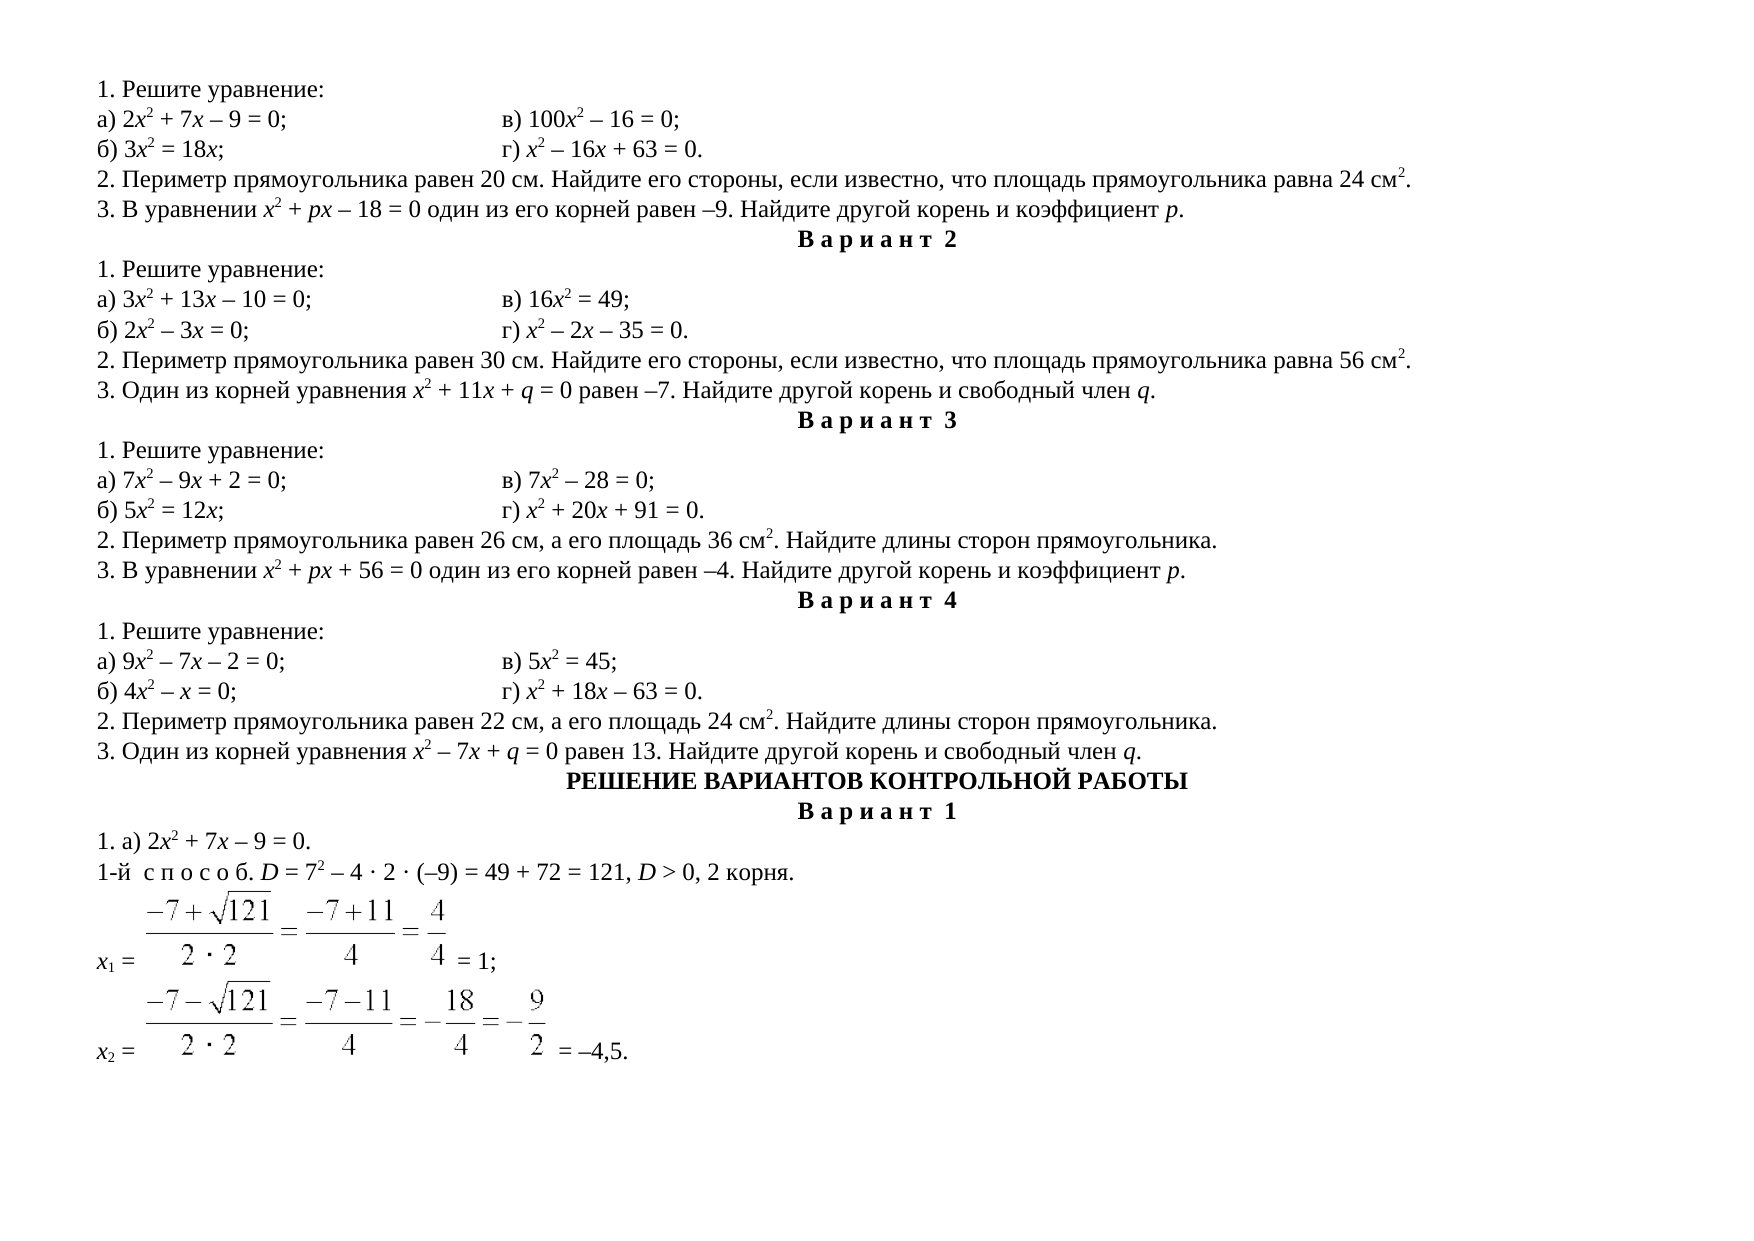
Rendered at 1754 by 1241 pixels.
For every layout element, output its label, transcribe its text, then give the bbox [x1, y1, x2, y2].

text 1. а) 2х2 + 7х – 9 = 0. [59, 826, 1695, 855]
text 1. Решите уравнение: [59, 616, 1695, 644]
text 3. В уравнении х2 + рх + 56 = 0 один из его корней равен –4. Найдите другой корень и коэффициент р. [59, 556, 1695, 584]
text б) 4х2 – х = 0; г) х2 + 18х – 63 = 0. [59, 676, 1695, 705]
text 1. Решите уравнение: [59, 435, 1695, 464]
text 1. Решите уравнение: [59, 74, 1695, 103]
text 2. Периметр прямоугольника равен 20 см. Найдите его стороны, если известно, что площадь прямоугольника равна 24 см2. [59, 164, 1695, 193]
picture [141, 976, 552, 1060]
text В а р и а н т 3 [59, 405, 1695, 434]
text б) 5х2 = 12х; г) х2 + 20х + 91 = 0. [59, 495, 1695, 524]
text 3. В уравнении х2 + рх – 18 = 0 один из его корней равен –9. Найдите другой корень и коэффициент р. [59, 194, 1695, 223]
text а) 7х2 – 9х + 2 = 0; в) 7х2 – 28 = 0; [59, 465, 1695, 494]
text а) 3х2 + 13х – 10 = 0; в) 16х2 = 49; [59, 284, 1695, 313]
text б) 3х2 = 18х; г) х2 – 16х + 63 = 0. [59, 134, 1695, 163]
text 1-й с п о с о б. D = 72 – 4 · 2 · (–9) = 49 + 72 = 121, D > 0, 2 корня. [59, 857, 1695, 885]
text 2. Периметр прямоугольника равен 26 см, а его площадь 36 см2. Найдите длины сторон прямоугольника. [59, 525, 1695, 554]
text 3. Один из корней уравнения х2 – 7х + q = 0 равен 13. Найдите другой корень и свободный член q. [59, 736, 1695, 765]
text Решение вариантов контрольной работы [59, 766, 1695, 795]
text б) 2х2 – 3х = 0; г) х2 – 2х – 35 = 0. [59, 315, 1695, 343]
text В а р и а н т 4 [59, 586, 1695, 614]
picture [141, 886, 451, 970]
text 2. Периметр прямоугольника равен 22 см, а его площадь 24 см2. Найдите длины сторон прямоугольника. [59, 706, 1695, 735]
text В а р и а н т 1 [59, 796, 1695, 825]
text x2 = = –4,5. [59, 977, 1695, 1065]
text 2. Периметр прямоугольника равен 30 см. Найдите его стороны, если известно, что площадь прямоугольника равна 56 см2. [59, 345, 1695, 373]
text 3. Один из корней уравнения х2 + 11х + q = 0 равен –7. Найдите другой корень и свободный член q. [59, 375, 1695, 404]
text В а р и а н т 2 [59, 224, 1695, 253]
text 1. Решите уравнение: [59, 254, 1695, 283]
text x1 = = 1; [59, 887, 1695, 975]
text а) 2х2 + 7х – 9 = 0; в) 100х2 – 16 = 0; [59, 104, 1695, 133]
text а) 9х2 – 7х – 2 = 0; в) 5х2 = 45; [59, 646, 1695, 674]
